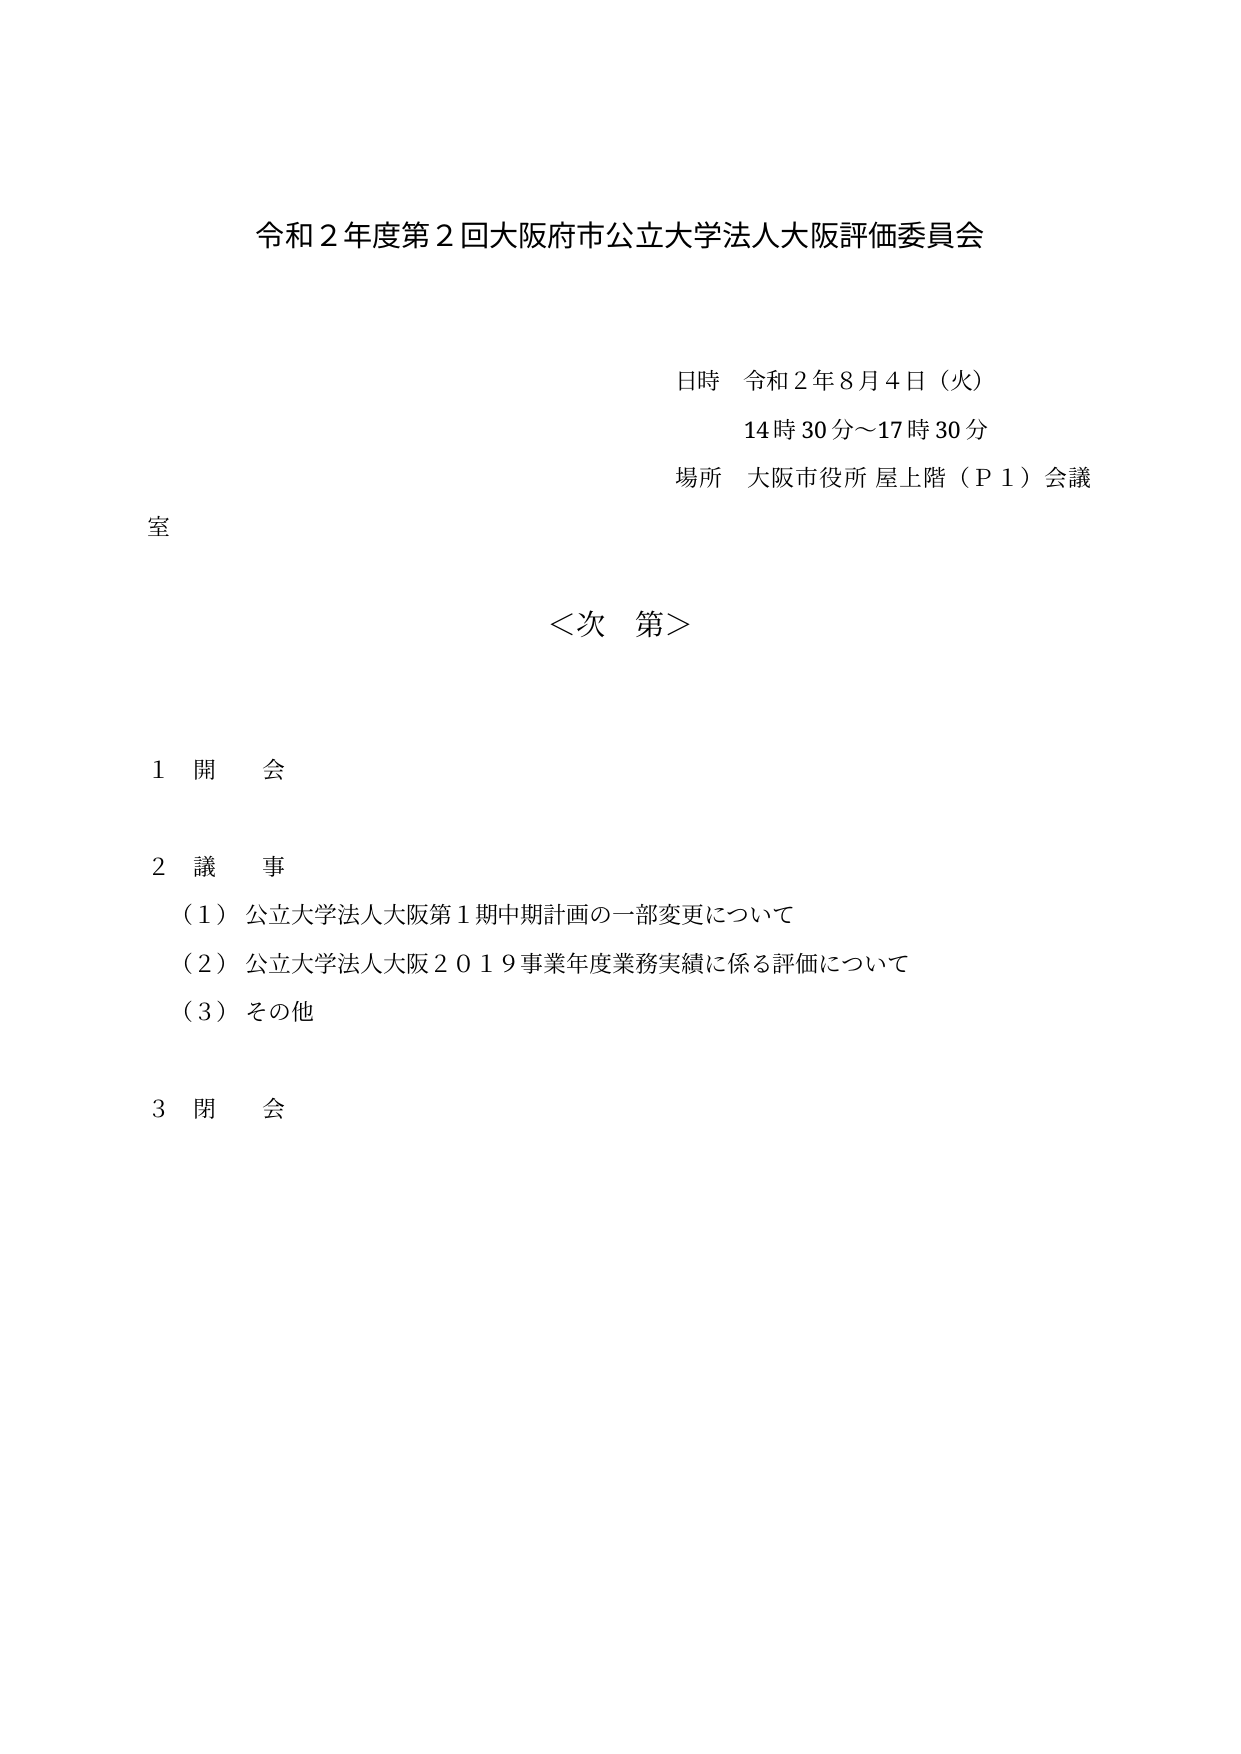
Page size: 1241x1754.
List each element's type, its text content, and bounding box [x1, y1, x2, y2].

text ＜次 第＞ [148, 598, 1092, 647]
text ２ 議 事 [148, 841, 1092, 889]
list その他 [171, 987, 1092, 1035]
list 公立大学法人大阪２０１９事業年度業務実績に係る評価について [171, 938, 1092, 987]
list 公立大学法人大阪第１期中期計画の一部変更について [171, 889, 1092, 938]
text １ 開 会 [148, 744, 1092, 792]
text 令和２年度第２回大阪府市公立大学法人大阪評価委員会 [148, 210, 1092, 258]
text 日時 令和２年８月４日（火） [148, 356, 1092, 404]
text ３ 閉 会 [148, 1084, 1092, 1132]
text 場所 大阪市役所 屋上階（Ｐ１）会議室 [148, 453, 1092, 550]
text 14時30分～17時30分 [148, 404, 1092, 453]
